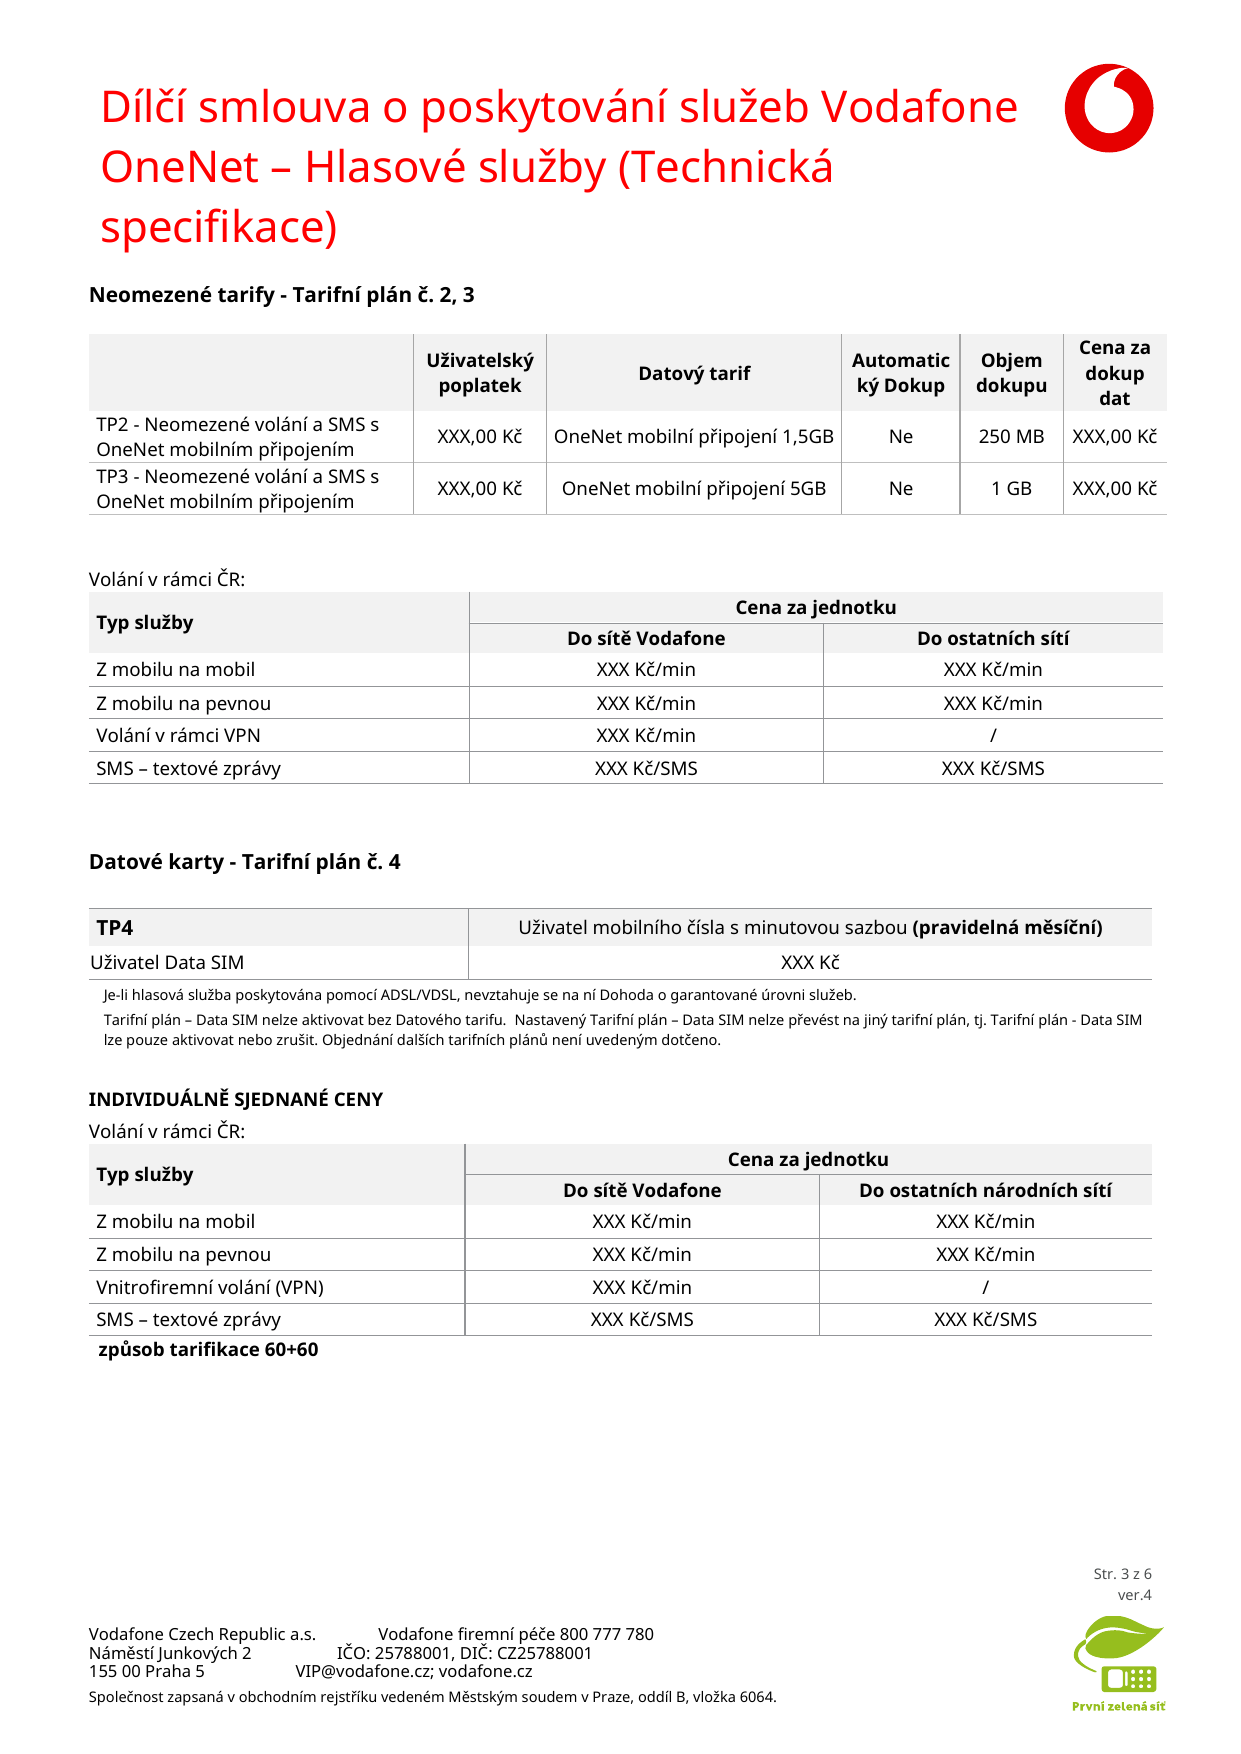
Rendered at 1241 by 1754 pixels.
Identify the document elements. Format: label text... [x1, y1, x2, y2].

table_cell / [824, 719, 1163, 751]
table_cell XXX,00 Kč [1064, 463, 1167, 514]
table_cell Ne [842, 463, 959, 514]
table_header [89, 334, 413, 411]
text Neomezené tarify - Tarifní plán č. 2, 3 [89, 280, 1152, 309]
text Volání v rámci ČR: [89, 1118, 1152, 1143]
text Tarifní plán – Data SIM nelze aktivovat bez Datového tarifu. Nastavený Tarifní plán – Data SIM nelze převést na jiný tarifní plán, tj. Tarifní plán - Data SIM lze pouze aktivovat nebo zrušit. Objednání dalších tarifních plánů není uvedeným dotčeno. [103, 1010, 1152, 1050]
table_cell Do ostatních sítí [824, 624, 1163, 653]
table_cell XXX Kč/min [820, 1239, 1152, 1270]
table_header Cena za jednotku [466, 1144, 1152, 1174]
table_cell XXX Kč/min [824, 653, 1163, 686]
table_cell XXX,00 Kč [414, 411, 546, 462]
table_cell OneNet mobilní připojení 5GB [547, 463, 841, 514]
table_cell OneNet mobilní připojení 1,5GB [547, 411, 841, 462]
table_cell XXX Kč [469, 946, 1152, 979]
table_cell Uživatel Data SIM [89, 946, 468, 979]
table_cell XXX Kč/SMS [466, 1304, 819, 1335]
table_header Uživatelský poplatek [414, 334, 546, 411]
table_cell TP2 - Neomezené volání a SMS s OneNet mobilním připojením [89, 411, 413, 462]
text Je-li hlasová služba poskytována pomocí ADSL/VDSL, nevztahuje se na ní Dohoda o garantované úrovni služeb. [103, 985, 1152, 1005]
table_header Typ služby [89, 1144, 464, 1205]
table_header Uživatel mobilního čísla s minutovou sazbou (pravidelná měsíční) [469, 909, 1152, 946]
table_cell Do sítě Vodafone [466, 1175, 819, 1205]
table_cell XXX Kč/min [820, 1205, 1152, 1238]
table_header TP4 [89, 909, 468, 946]
table_cell XXX Kč/min [466, 1239, 819, 1270]
table_cell XXX Kč/min [470, 653, 823, 686]
table_cell XXX Kč/SMS [824, 752, 1163, 783]
table_cell XXX,00 Kč [1064, 411, 1167, 462]
table_cell XXX Kč/min [470, 719, 823, 751]
table_cell Z mobilu na mobil [89, 1205, 464, 1238]
text způsob tarifikace 60+60 [89, 1336, 1152, 1362]
table_cell XXX Kč/SMS [470, 752, 823, 783]
table_cell 1 GB [961, 463, 1063, 514]
table_cell XXX Kč/min [824, 687, 1163, 718]
text INDIVIDUÁLNĚ SJEDNANÉ CENY [89, 1086, 1152, 1112]
table_cell SMS – textové zprávy [89, 752, 469, 783]
table_header Cena za dokup dat [1064, 334, 1167, 411]
table_cell Vnitrofiremní volání (VPN) [89, 1271, 464, 1303]
table_cell Z mobilu na pevnou [89, 1239, 464, 1270]
table_cell XXX,00 Kč [414, 463, 546, 514]
table_cell Volání v rámci VPN [89, 719, 469, 751]
table_cell XXX Kč/SMS [820, 1304, 1152, 1335]
table_header Objem dokupu [961, 334, 1063, 411]
table_cell 250 MB [961, 411, 1063, 462]
table_cell XXX Kč/min [470, 687, 823, 718]
text Volání v rámci ČR: [89, 566, 1152, 592]
table_cell TP3 - Neomezené volání a SMS s OneNet mobilním připojením [89, 463, 413, 514]
table_header Datový tarif [547, 334, 841, 411]
table_cell XXX Kč/min [466, 1271, 819, 1303]
table_cell / [820, 1271, 1152, 1303]
table_cell XXX Kč/min [466, 1205, 819, 1238]
table_cell Z mobilu na mobil [89, 653, 469, 686]
table_header Automatický Dokup [842, 334, 959, 411]
table_header Typ služby [89, 592, 469, 653]
table_cell Do ostatních národních sítí [820, 1175, 1152, 1205]
table_cell SMS – textové zprávy [89, 1304, 464, 1335]
text Datové karty - Tarifní plán č. 4 [89, 847, 1152, 876]
table_cell Ne [842, 411, 959, 462]
table_header Cena za jednotku [470, 592, 1163, 622]
table_cell Do sítě Vodafone [470, 624, 823, 653]
table_cell Z mobilu na pevnou [89, 687, 469, 718]
